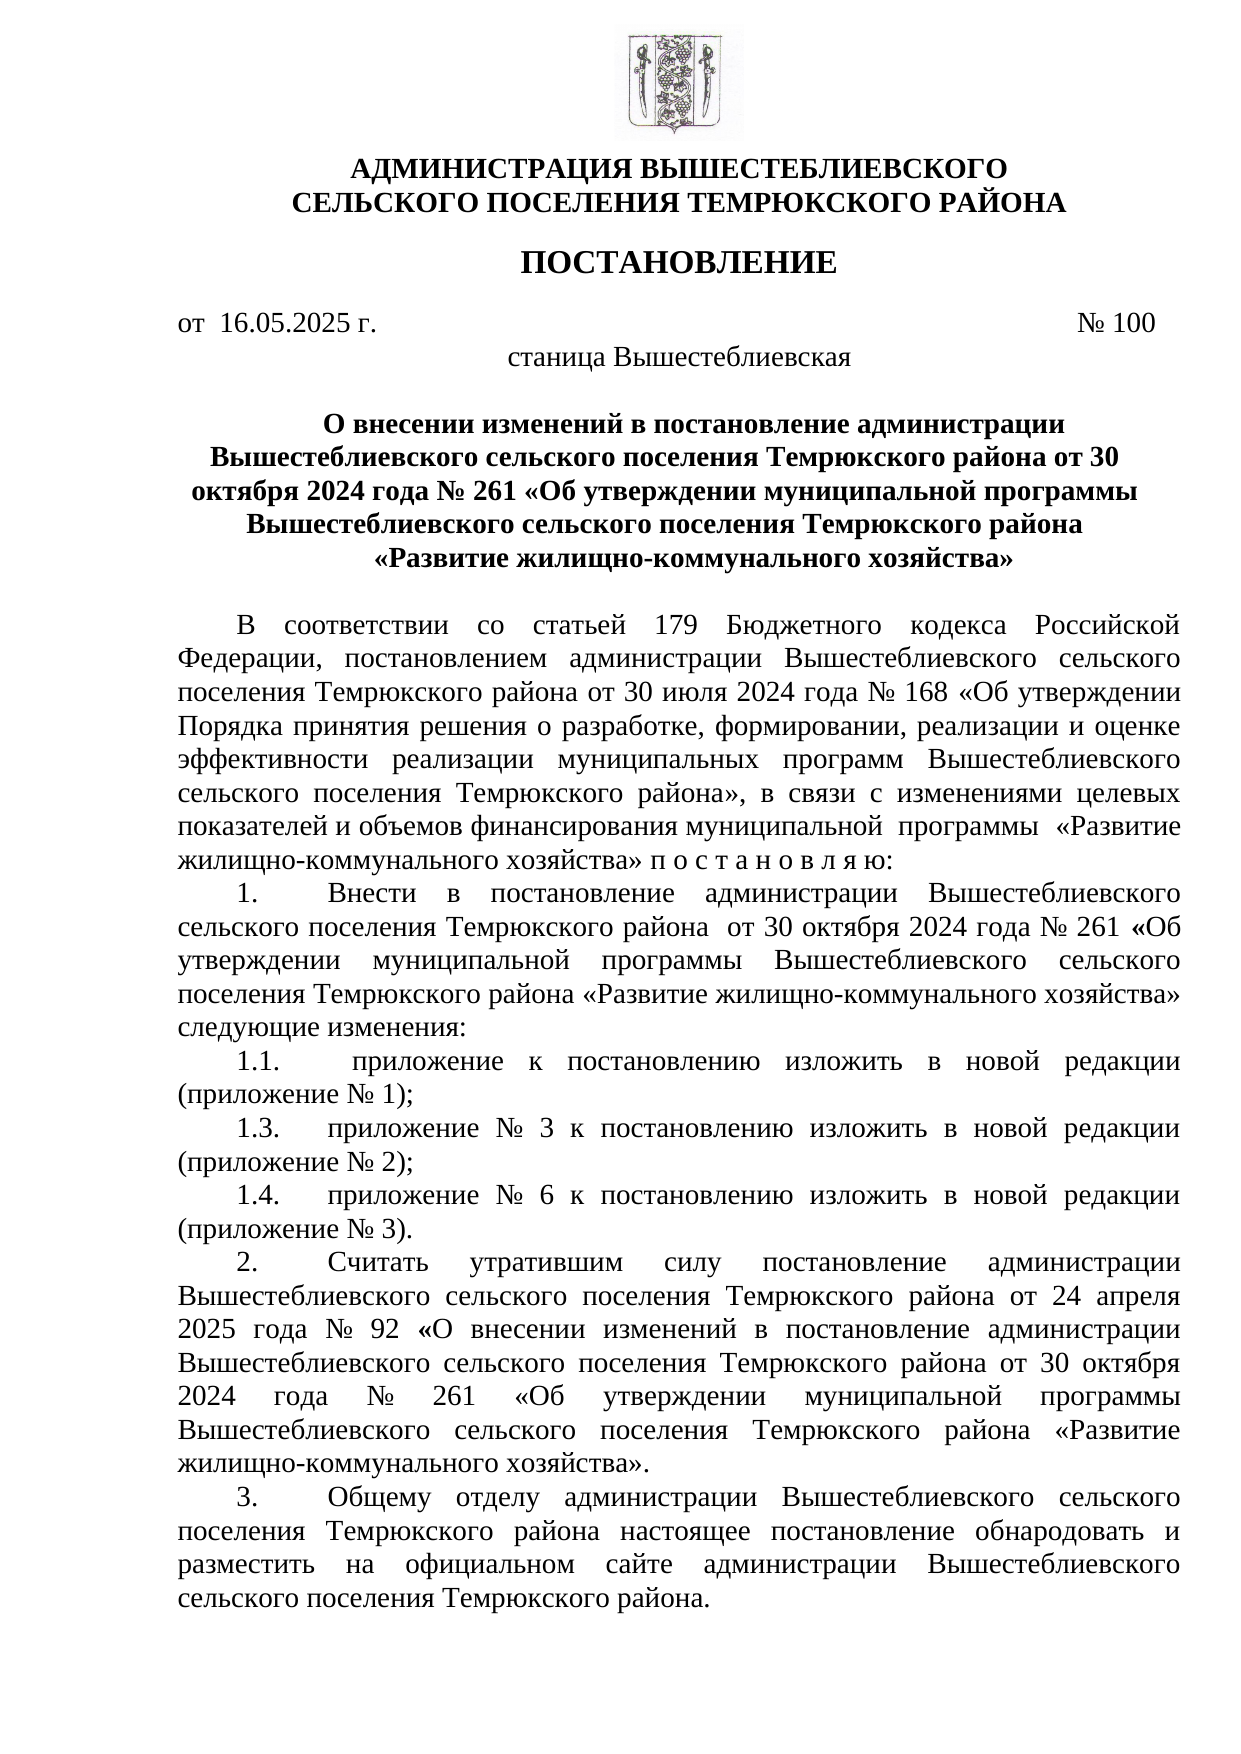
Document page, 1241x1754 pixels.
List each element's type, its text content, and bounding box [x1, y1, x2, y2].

text станица Вышестеблиевская [177, 339, 1181, 372]
text ПОСТАНОВЛЕНИЕ [177, 243, 1181, 281]
text «Развитие жилищно-коммунального хозяйства» [177, 540, 1152, 573]
text СЕЛЬСКОГО ПОСЕЛЕНИЯ ТЕМРЮКСКОГО РАЙОНА [177, 185, 1181, 219]
text 1.1. приложение к постановлению изложить в новой редакции (приложение № 1); [177, 1043, 1181, 1110]
text В соответствии со статьей 179 Бюджетного кодекса Российской Федерации, постановлением администрации Вышестеблиевского сельского поселения Темрюкского района от 30 июля 2024 года № 168 «Об утверждении Порядка принятия решения о разработке, формировании, реализации и оценке эффективности реализации муниципальных программ Вышестеблиевского сельского поселения Темрюкского района», в связи с изменениями целевых показателей и объемов финансирования муниципальной программы «Развитие жилищно-коммунального хозяйства» п о с т а н о в л я ю: [177, 607, 1181, 875]
text 3. Общему отделу администрации Вышестеблиевского сельского поселения Темрюкского района настоящее постановление обнародовать и разместить на официальном сайте администрации Вышестеблиевского сельского поселения Темрюкского района. [177, 1479, 1181, 1613]
text О внесении изменений в постановление администрации Вышестеблиевского сельского поселения Темрюкского района от 30 октября 2024 года № 261 «Об утверждении муниципальной программы Вышестеблиевского сельского поселения Темрюкского района [177, 406, 1152, 540]
picture [614, 24, 744, 141]
text АДМИНИСТРАЦИЯ ВЫШЕСТЕБЛИЕВСКОГО [177, 152, 1181, 185]
text 1. Внести в постановление администрации Вышестеблиевского сельского поселения Темрюкского района от 30 октября 2024 года № 261 «Об утверждении муниципальной программы Вышестеблиевского сельского поселения Темрюкского района «Развитие жилищно-коммунального хозяйства» следующие изменения: [177, 875, 1181, 1043]
text 1.3. приложение № 3 к постановлению изложить в новой редакции (приложение № 2); [177, 1110, 1181, 1177]
text от 16.05.2025 г. № 100 [177, 305, 1181, 339]
text 1.4. приложение № 6 к постановлению изложить в новой редакции (приложение № 3). [177, 1177, 1181, 1244]
text 2. Считать утратившим силу постановление администрации Вышестеблиевского сельского поселения Темрюкского района от 24 апреля 2025 года № 92 «О внесении изменений в постановление администрации Вышестеблиевского сельского поселения Темрюкского района от 30 октября 2024 года № 261 «Об утверждении муниципальной программы Вышестеблиевского сельского поселения Темрюкского района «Развитие жилищно-коммунального хозяйства». [177, 1244, 1181, 1479]
